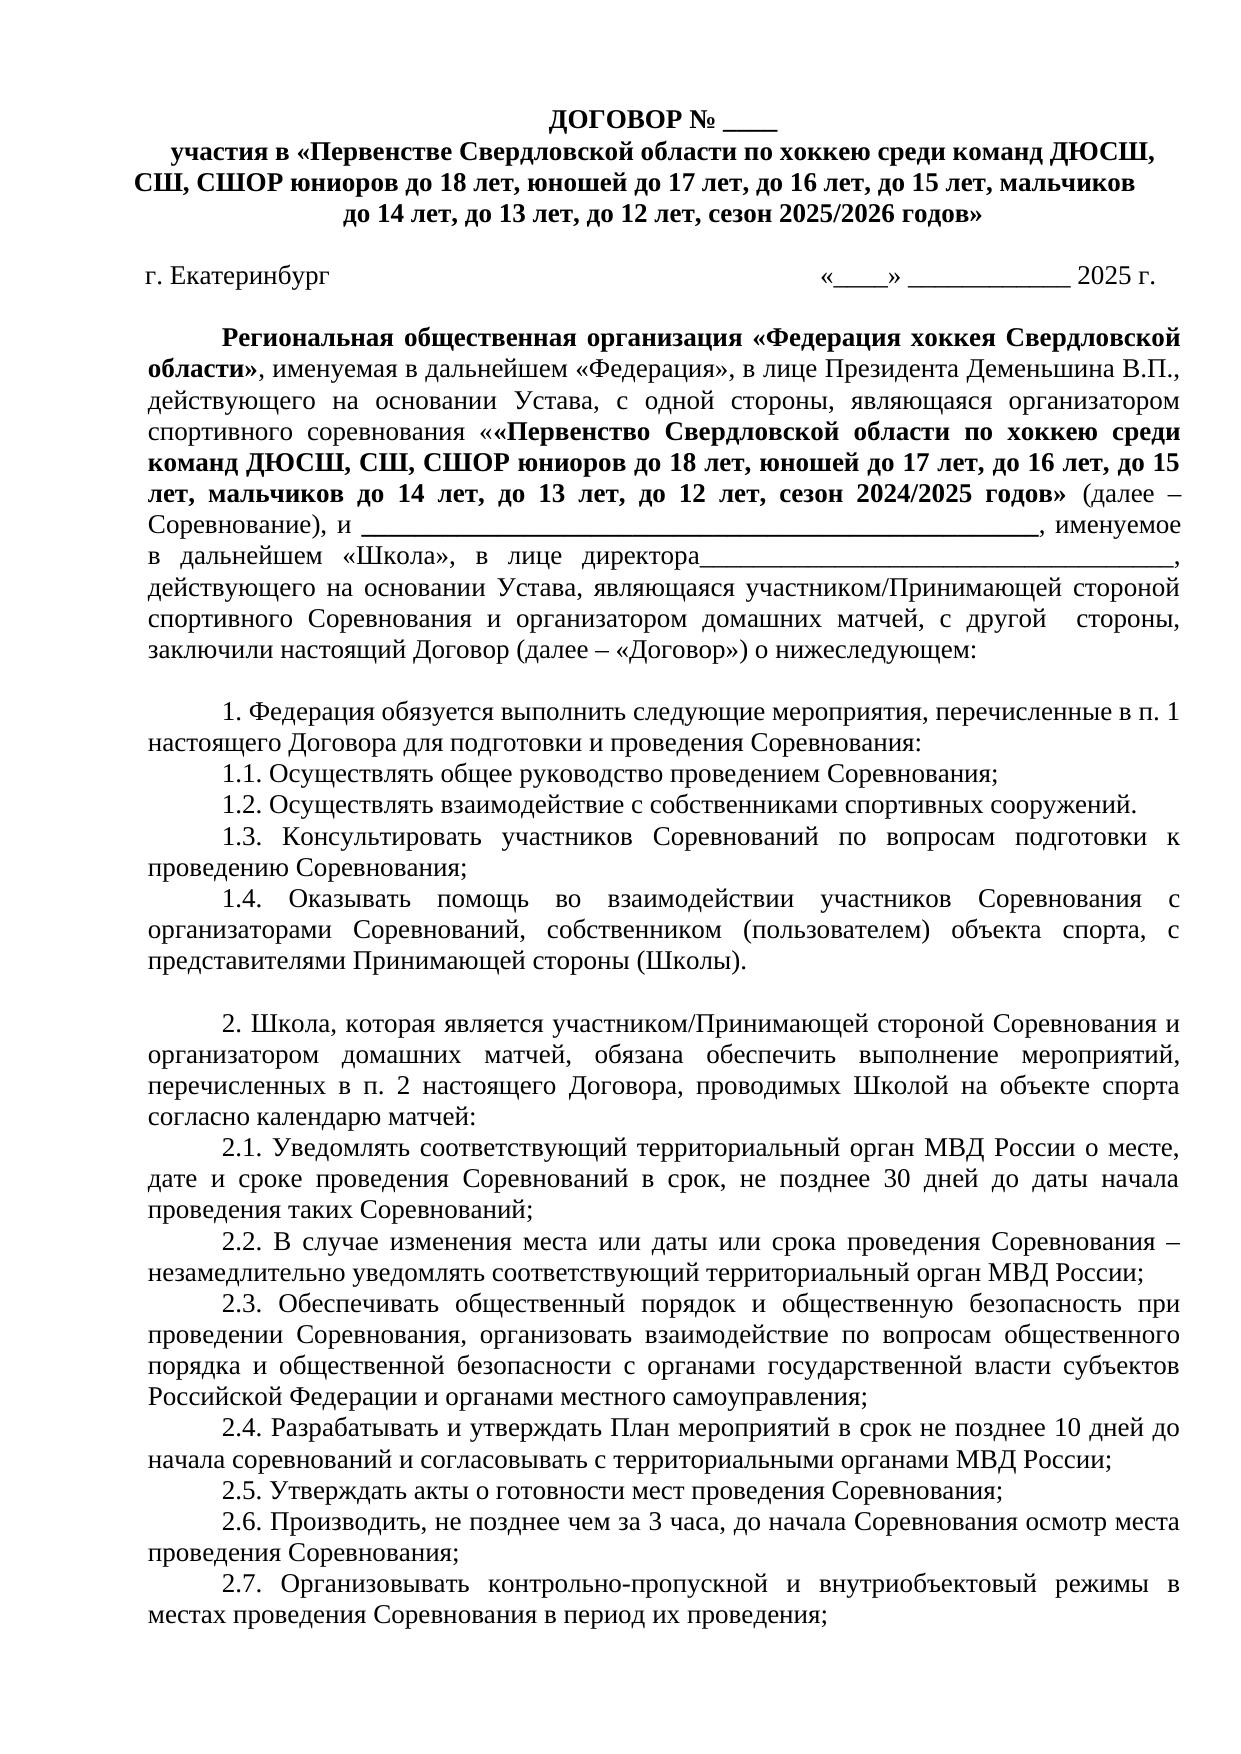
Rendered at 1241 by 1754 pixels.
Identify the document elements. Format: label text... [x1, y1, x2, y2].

text Региональная общественная организация «Федерация хоккея Свердловской области», именуемая в дальнейшем «Федерация», в лице Президента Деменьшина В.П., действующего на основании Устава, с одной стороны, являющаяся организатором спортивного соревнования ««Первенство Свердловской области по хоккею среди команд ДЮСШ, СШ, СШОР юниоров до 18 лет, юношей до 17 лет, до 16 лет, до 15 лет, мальчиков до 14 лет, до 13 лет, до 12 лет, сезон 2024/2025 годов» (далее – Соревнование), и __________________________________________________, именуемое в дальнейшем «Школа», в лице директора___________________________________, действующего на основании Устава, являющаяся участником/Принимающей стороной спортивного Соревнования и организатором домашних матчей, с другой стороны, заключили настоящий Договор (далее – «Договор») о нижеследующем: [148, 321, 1181, 664]
text 2.6. Производить, не позднее чем за 3 часа, до начала Соревнования осмотр места проведения Соревнования; [148, 1505, 1181, 1567]
text 1.1. Осуществлять общее руководство проведением Соревнования; [148, 757, 1181, 789]
text 1. Федерация обязуется выполнить следующие мероприятия, перечисленные в п. 1 настоящего Договора для подготовки и проведения Соревнования: [148, 695, 1181, 757]
text до 14 лет, до 13 лет, до 12 лет, сезон 2025/2026 годов» [89, 197, 1181, 228]
text участия в «Первенстве Свердловской области по хоккею среди команд ДЮСШ, СШ, СШОР юниоров до 18 лет, юношей до 17 лет, до 16 лет, до 15 лет, мальчиков [89, 134, 1181, 197]
text 2.7. Организовывать контрольно-пропускной и внутриобъектовый режимы в местах проведения Соревнования в период их проведения; [148, 1567, 1181, 1629]
text 2. Школа, которая является участником/Принимающей стороной Соревнования и организатором домашних матчей, обязана обеспечить выполнение мероприятий, перечисленных в п. 2 настоящего Договора, проводимых Школой на объекте спорта согласно календарю матчей: [148, 1007, 1181, 1131]
text ДОГОВОР № ____ [89, 103, 1181, 134]
text 2.1. Уведомлять соответствующий территориальный орган МВД России о месте, дате и сроке проведения Соревнований в срок, не позднее 30 дней до даты начала проведения таких Соревнований; [148, 1131, 1181, 1225]
text 1.4. Оказывать помощь во взаимодействии участников Соревнования с организаторами Соревнований, собственником (пользователем) объекта спорта, с представителями Принимающей стороны (Школы). [148, 882, 1181, 976]
text 2.2. В случае изменения места или даты или срока проведения Соревнования – незамедлительно уведомлять соответствующий территориальный орган МВД России; [148, 1225, 1181, 1287]
text г. Екатеринбург «____» ____________ 2025 г. [89, 259, 1181, 290]
text 2.3. Обеспечивать общественный порядок и общественную безопасность при проведении Соревнования, организовать взаимодействие по вопросам общественного порядка и общественной безопасности с органами государственной власти субъектов Российской Федерации и органами местного самоуправления; [148, 1287, 1181, 1412]
text 2.4. Разрабатывать и утверждать План мероприятий в срок не позднее 10 дней до начала соревнований и согласовывать с территориальными органами МВД России; [148, 1412, 1181, 1474]
text 1.2. Осуществлять взаимодействие с собственниками спортивных сооружений. [148, 789, 1181, 820]
text 2.5. Утверждать акты о готовности мест проведения Соревнования; [148, 1474, 1181, 1505]
text 1.3. Консультировать участников Соревнований по вопросам подготовки к проведению Соревнования; [148, 820, 1181, 882]
